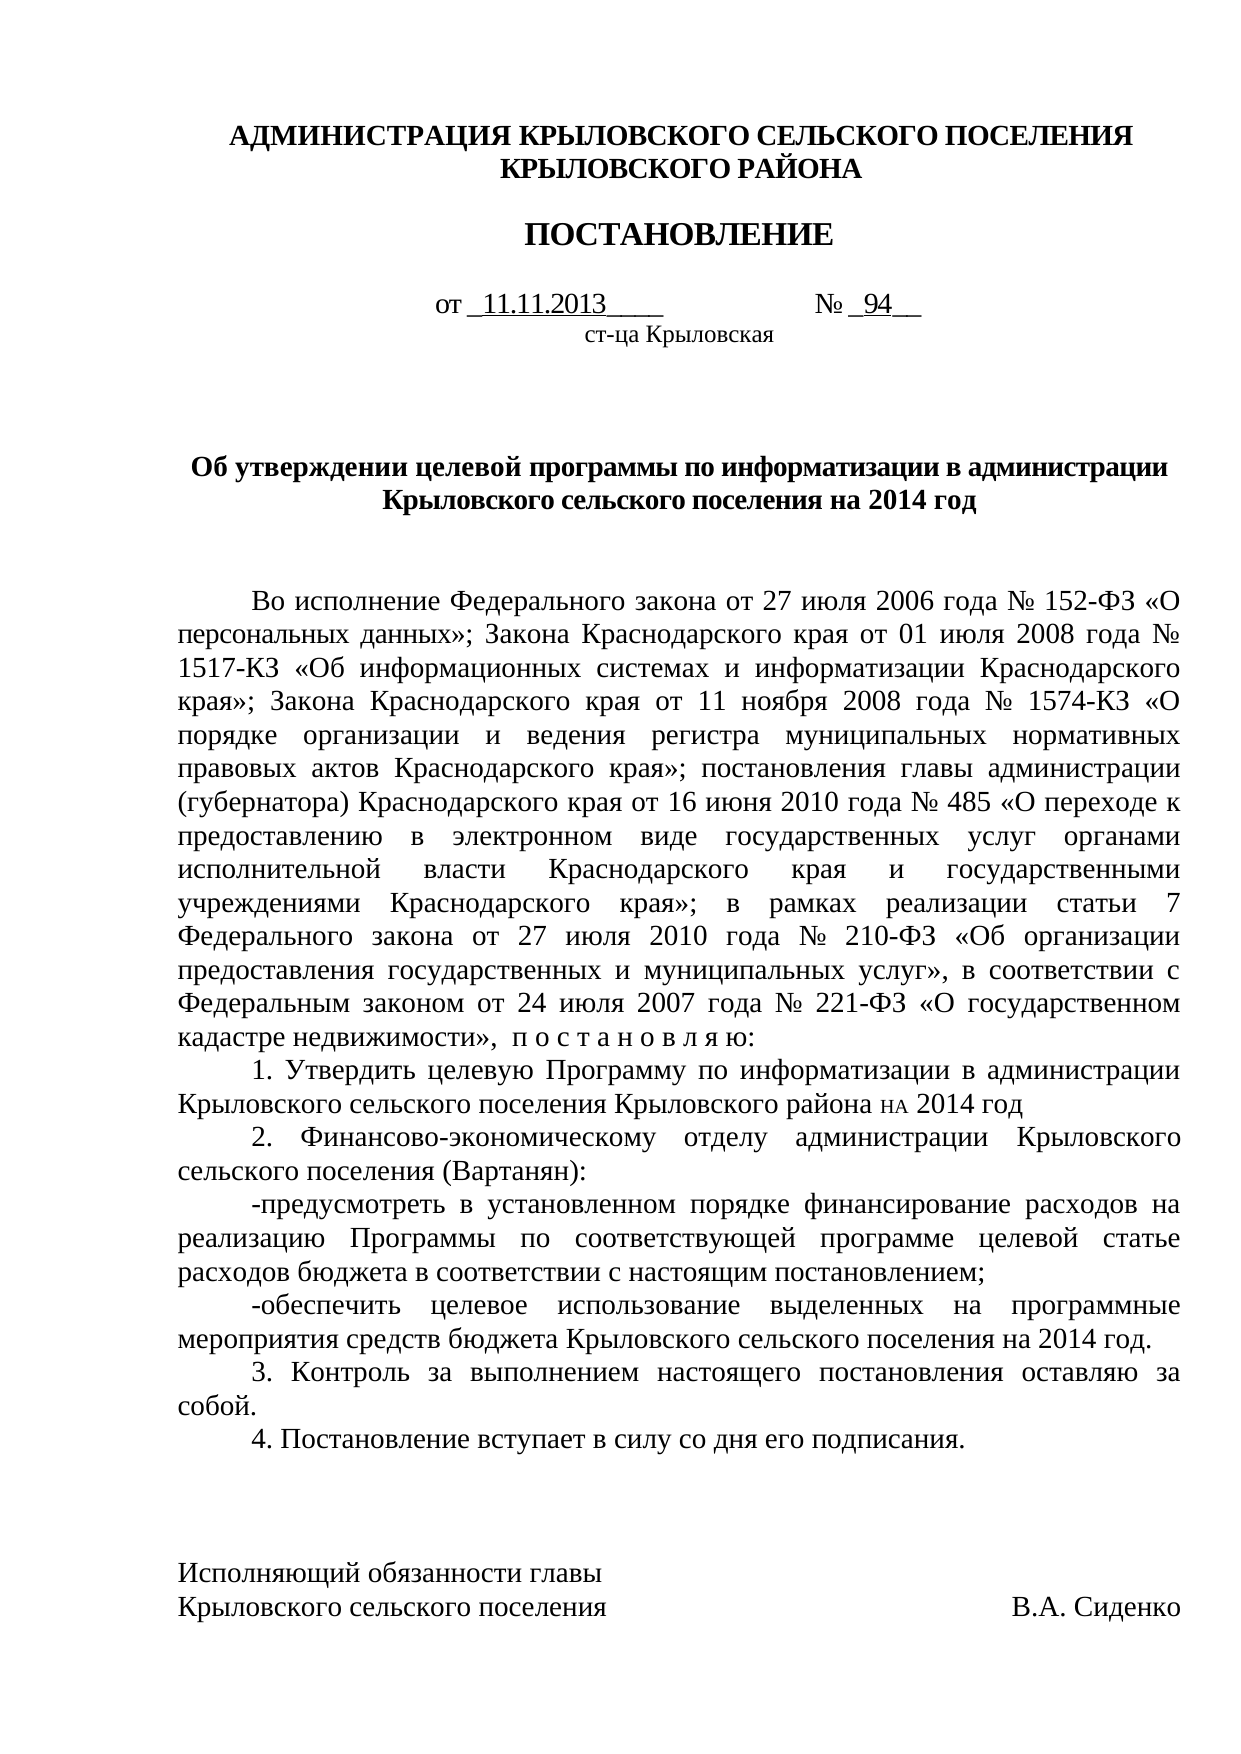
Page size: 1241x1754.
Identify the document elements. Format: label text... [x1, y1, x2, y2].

subtitle администрация КРЫЛОВСКОГО СЕЛЬСКОГО ПОСЕЛЕНИЯ КРЫЛОВСКОГО РАЙОНА [181, 118, 1181, 185]
text 4. Постановление вступает в силу со дня его подписания. [177, 1421, 1181, 1455]
text Крыловского сельского поселения В.А. Сиденко [177, 1589, 1181, 1623]
text 1. Утвердить целевую Программу по информатизации в администрации Крыловского сельского поселения Крыловского района на 2014 год [177, 1052, 1181, 1119]
subtitle ПОСТАНОВЛЕНИЕ [178, 214, 1181, 252]
text Об утверждении целевой программы по информатизации в администрации Крыловского сельского поселения на 2014 год [177, 449, 1181, 516]
subtitle от _11.11.2013____ № _94__ [176, 286, 1181, 319]
text 2. Финансово-экономическому отделу администрации Крыловского сельского поселения (Вартанян): [177, 1119, 1181, 1187]
text ст-ца Крыловская [177, 319, 1181, 348]
text Во исполнение Федерального закона от 27 июля 2006 года № 152-ФЗ «О персональных данных»; Закона Краснодарского края от 01 июля 2008 года № 1517-КЗ «Об информационных системах и информатизации Краснодарского края»; Закона Краснодарского края от 11 ноября 2008 года № 1574-КЗ «О порядке организации и ведения регистра муниципальных нормативных правовых актов Краснодарского края»; постановления главы администрации (губернатора) Краснодарского края от 16 июня 2010 года № 485 «О переходе к предоставлению в электронном виде государственных услуг органами исполнительной власти Краснодарского края и государственными учреждениями Краснодарского края»; в рамках реализации статьи 7 Федерального закона от 27 июля 2010 года № 210-ФЗ «Об организации предоставления государственных и муниципальных услуг», в соответствии с Федеральным законом от 24 июля 2007 года № 221-ФЗ «О государственном кадастре недвижимости», п о с т а н о в л я ю: [177, 583, 1181, 1052]
text 3. Контроль за выполнением настоящего постановления оставляю за собой. [177, 1354, 1181, 1421]
text Исполняющий обязанности главы [177, 1556, 1181, 1589]
text -предусмотреть в установленном порядке финансирование расходов на реализацию Программы по соответствующей программе целевой статье расходов бюджета в соответствии с настоящим постановлением; [177, 1187, 1181, 1287]
text -обеспечить целевое использование выделенных на программные мероприятия средств бюджета Крыловского сельского поселения на 2014 год. [177, 1287, 1181, 1354]
